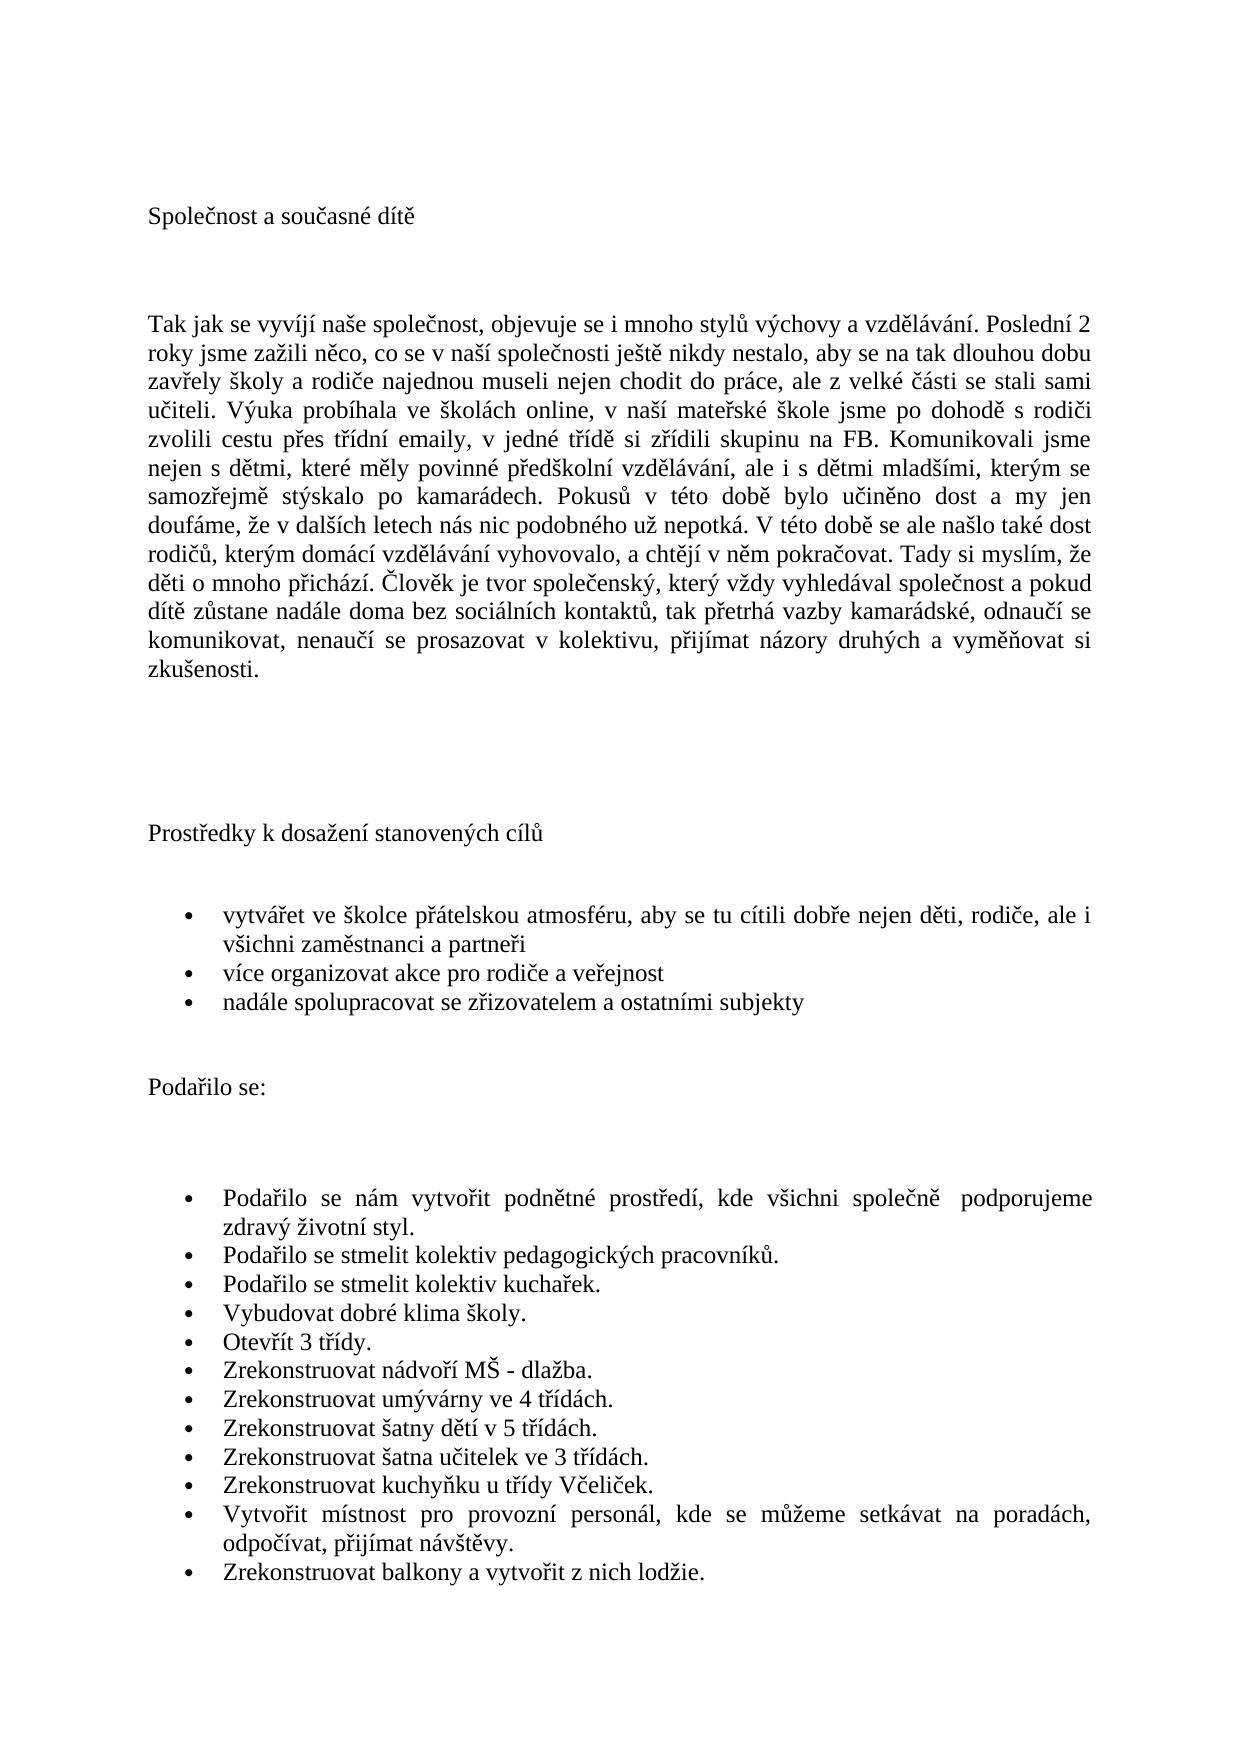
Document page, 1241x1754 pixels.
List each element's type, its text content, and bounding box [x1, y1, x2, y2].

list Zrekonstruovat šatna učitelek ve 3 třídách. [185, 1442, 1093, 1470]
list Vybudovat dobré klima školy. [185, 1298, 1093, 1327]
list Otevřít 3 třídy. [185, 1327, 1093, 1355]
list Podařilo se nám vytvořit podnětné prostředí, kde všichni společně podporujeme zdravý životní styl. [185, 1183, 1093, 1240]
list Zrekonstruovat šatny dětí v 5 třídách. [185, 1413, 1093, 1442]
list vytvářet ve školce přátelskou atmosféru, aby se tu cítili dobře nejen děti, rodiče, ale i všichni zaměstnanci a partneři [185, 901, 1093, 958]
list nadále spolupracovat se zřizovatelem a ostatními subjekty [185, 987, 1093, 1016]
text Prostředky k dosažení stanovených cílů [148, 818, 1093, 847]
text Tak jak se vyvíjí naše společnost, objevuje se i mnoho stylů výchovy a vzdělávání. Poslední 2 roky jsme zažili něco, co se v naší společnosti ještě nikdy nestalo, aby se na tak dlouhou dobu zavřely školy a rodiče najednou museli nejen chodit do práce, ale z velké části se stali sami učiteli. Výuka probíhala ve školách online, v naší mateřské škole jsme po dohodě s rodiči zvolili cestu přes třídní emaily, v jedné třídě si zřídili skupinu na FB. Komunikovali jsme nejen s dětmi, které měly povinné předškolní vzdělávání, ale i s dětmi mladšími, kterým se samozřejmě stýskalo po kamarádech. Pokusů v této době bylo učiněno dost a my jen doufáme, že v dalších letech nás nic podobného už nepotká. V této době se ale našlo také dost rodičů, kterým domácí vzdělávání vyhovovalo, a chtějí v něm pokračovat. Tady si myslím, že děti o mnoho přichází. Člověk je tvor společenský, který vždy vyhledával společnost a pokud dítě zůstane nadále doma bez sociálních kontaktů, tak přetrhá vazby kamarádské, odnaučí se komunikovat, nenaučí se prosazovat v kolektivu, přijímat názory druhých a vyměňovat si zkušenosti. [148, 309, 1093, 683]
list Zrekonstruovat nádvoří MŠ - dlažba. [185, 1355, 1093, 1384]
text Společnost a současné dítě [148, 201, 1093, 230]
list Zrekonstruovat balkony a vytvořit z nich lodžie. [185, 1557, 1093, 1585]
list více organizovat akce pro rodiče a veřejnost [185, 958, 1093, 987]
list Podařilo se stmelit kolektiv pedagogických pracovníků. [185, 1240, 1093, 1269]
list Podařilo se stmelit kolektiv kuchařek. [185, 1269, 1093, 1298]
text Podařilo se: [148, 1072, 1093, 1101]
list Zrekonstruovat umývárny ve 4 třídách. [185, 1384, 1093, 1413]
list Zrekonstruovat kuchyňku u třídy Včeliček. [185, 1470, 1093, 1499]
list Vytvořit místnost pro provozní personál, kde se můžeme setkávat na poradách, odpočívat, přijímat návštěvy. [185, 1499, 1093, 1557]
